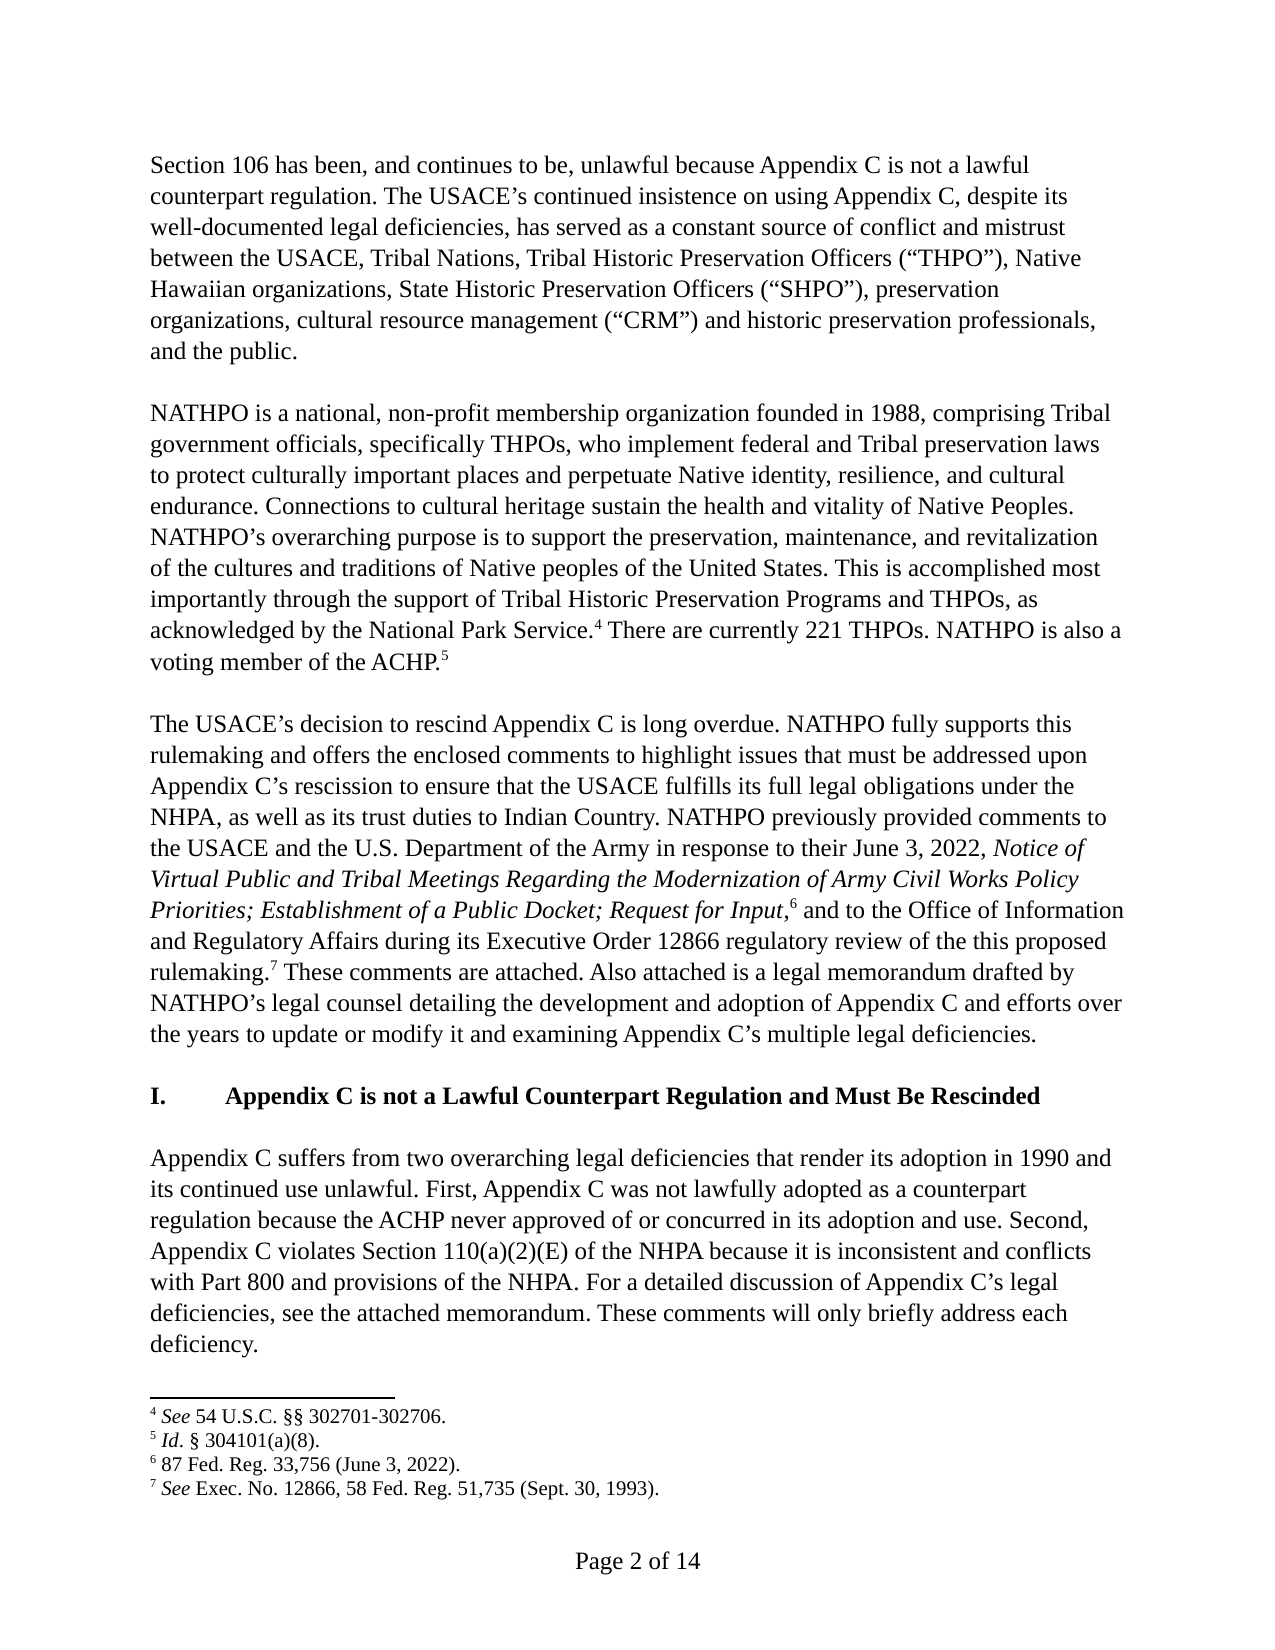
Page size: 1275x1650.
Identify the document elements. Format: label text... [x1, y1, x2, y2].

text I. Appendix C is not a Lawful Counterpart Regulation and Must Be Rescinded [150, 1081, 1125, 1110]
text NATHPO is a national, non-profit membership organization founded in 1988, comprising Tribal government officials, specifically THPOs, who implement federal and Tribal preservation laws to protect culturally important places and perpetuate Native identity, resilience, and cultural endurance. Connections to cultural heritage sustain the health and vitality of Native Peoples. NATHPO’s overarching purpose is to support the preservation, maintenance, and revitalization of the cultures and traditions of Native peoples of the United States. This is accomplished most importantly through the support of Tribal Historic Preservation Programs and THPOs, as acknowledged by the National Park Service. There are currently 221 THPOs. NATHPO is also a voting member of the ACHP. [150, 398, 1125, 675]
text The USACE’s decision to rescind Appendix C is long overdue. NATHPO fully supports this rulemaking and offers the enclosed comments to highlight issues that must be addressed upon Appendix C’s rescission to ensure that the USACE fulfills its full legal obligations under the NHPA, as well as its trust duties to Indian Country. NATHPO previously provided comments to the USACE and the U.S. Department of the Army in response to their June 3, 2022, Notice of Virtual Public and Tribal Meetings Regarding the Modernization of Army Civil Works Policy Priorities; Establishment of a Public Docket; Request for Input, and to the Office of Information and Regulatory Affairs during its Executive Order 12866 regulatory review of the this proposed rulemaking. These comments are attached. Also attached is a legal memorandum drafted by NATHPO’s legal counsel detailing the development and adoption of Appendix C and efforts over the years to update or modify it and examining Appendix C’s multiple legal deficiencies. [150, 709, 1125, 1048]
text Appendix C suffers from two overarching legal deficiencies that render its adoption in 1990 and its continued use unlawful. First, Appendix C was not lawfully adopted as a counterpart regulation because the ACHP never approved of or concurred in its adoption and use. Second, Appendix C violates Section 110(a)(2)(E) of the NHPA because it is inconsistent and conflicts with Part 800 and provisions of the NHPA. For a detailed discussion of Appendix C’s legal deficiencies, see the attached memorandum. These comments will only briefly address each deficiency. [150, 1143, 1125, 1358]
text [150, 150, 1125, 365]
